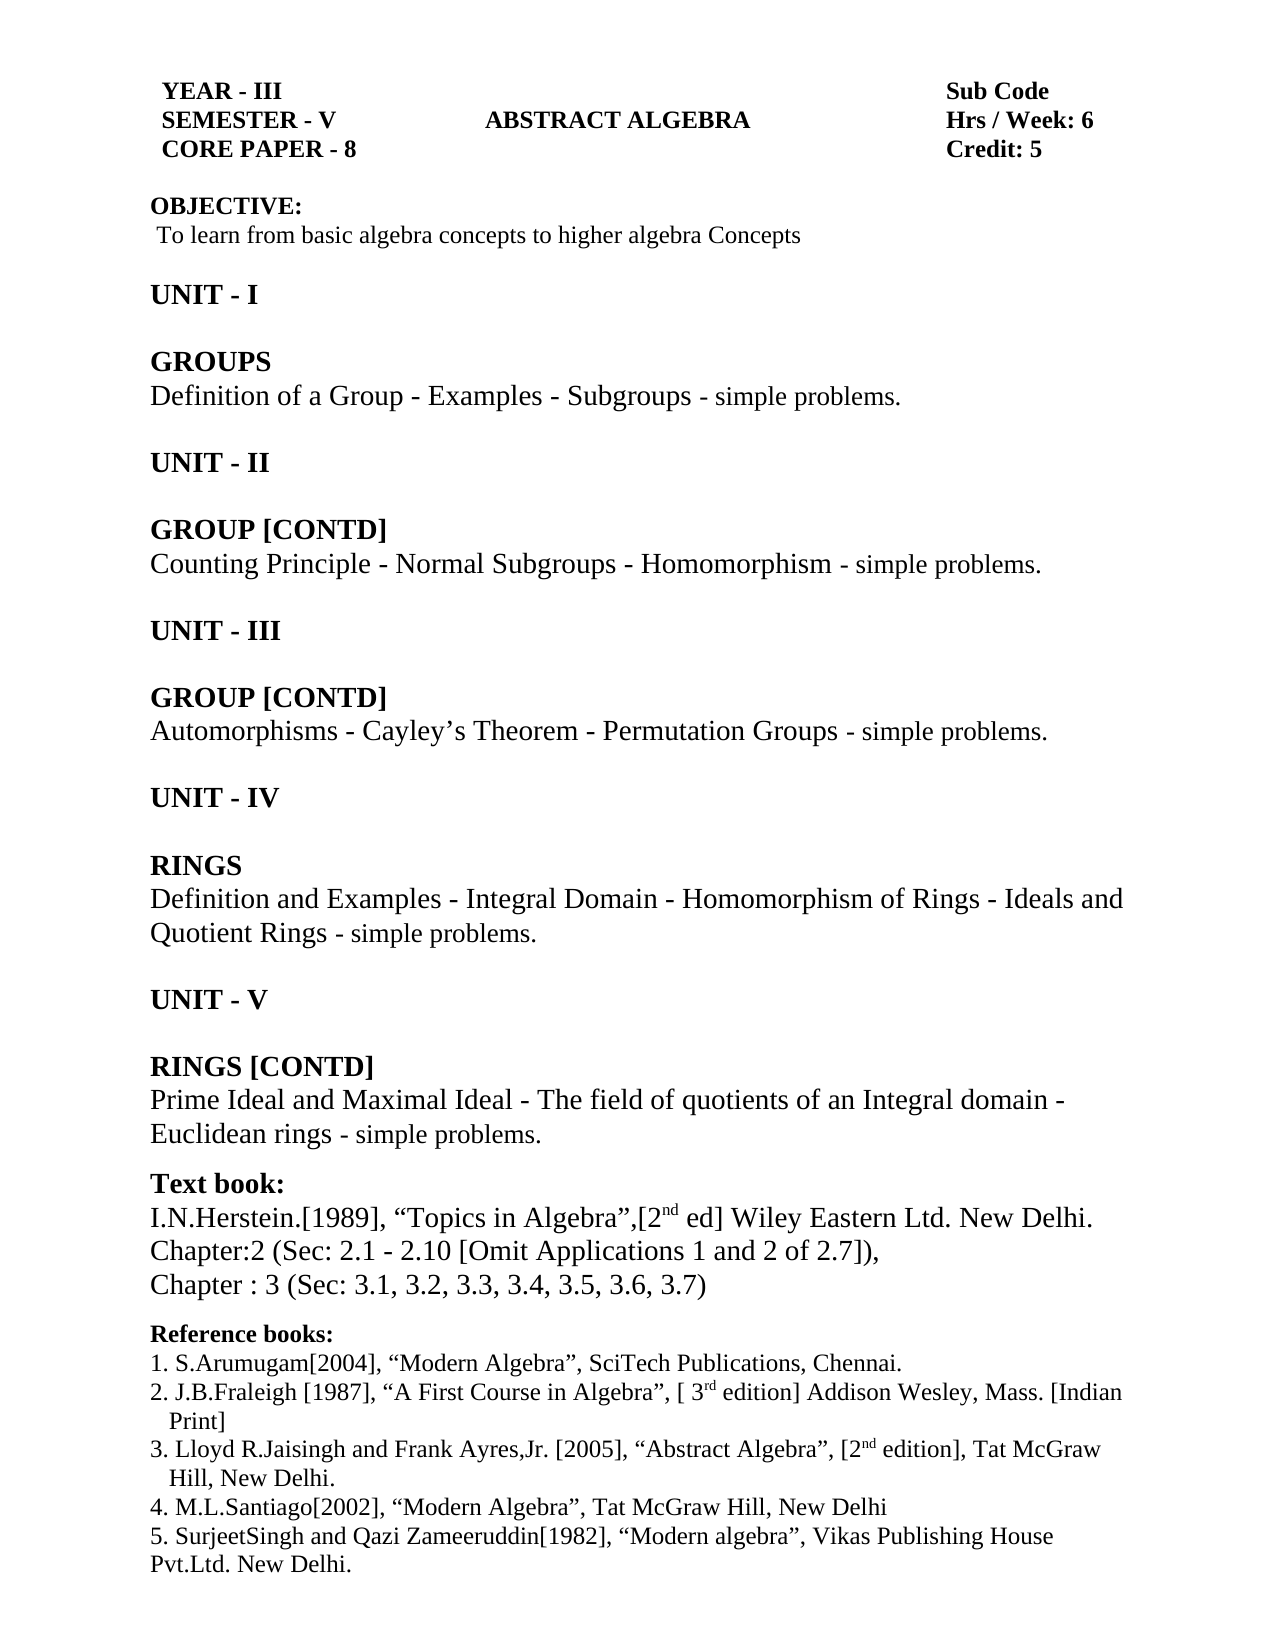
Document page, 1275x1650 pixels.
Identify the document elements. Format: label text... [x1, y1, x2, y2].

text Reference books: [150, 1319, 1125, 1348]
text RINGS [CONTD] [150, 1049, 1125, 1082]
table_cell Credit: 5 [935, 134, 1153, 162]
text Print] [150, 1406, 1125, 1434]
text Definition and Examples - Integral Domain - Homomorphism of Rings - Ideals and Quotient Rings - simple problems. [150, 881, 1125, 948]
text GROUPS [150, 344, 1125, 378]
table_cell SEMESTER - V [150, 105, 386, 134]
text Counting Principle - Normal Subgroups - Homomorphism - simple problems. [150, 546, 1125, 579]
text To learn from basic algebra concepts to higher algebra Concepts [150, 220, 1125, 249]
text Prime Ideal and Maximal Ideal - The field of quotients of an Integral domain - Euclidean rings - simple problems. [150, 1082, 1125, 1149]
text UNIT - III [150, 613, 1125, 646]
table_header YEAR - III [150, 76, 386, 105]
text Hill, New Delhi. [150, 1463, 1125, 1492]
text I.N.Herstein.[1989], “Topics in Algebra”,[2nd ed] Wiley Eastern Ltd. New Delhi. [150, 1200, 1125, 1233]
text 1. S.Arumugam[2004], “Modern Algebra”, SciTech Publications, Chennai. [150, 1348, 1125, 1377]
table_header ABSTRACT ALGEBRA [386, 76, 934, 162]
text GROUP [CONTD] [150, 680, 1125, 713]
text UNIT - II [150, 445, 1125, 479]
table_cell Hrs / Week: 6 [935, 105, 1153, 134]
text 4. M.L.Santiago[2002], “Modern Algebra”, Tat McGraw Hill, New Delhi [150, 1492, 1125, 1521]
table_header Sub Code [935, 76, 1153, 105]
text 5. SurjeetSingh and Qazi Zameeruddin[1982], “Modern algebra”, Vikas Publishing House [150, 1521, 1125, 1549]
text Chapter:2 (Sec: 2.1 - 2.10 [Omit Applications 1 and 2 of 2.7]), [150, 1233, 1125, 1267]
text Text book: [150, 1166, 1125, 1200]
text 2. J.B.Fraleigh [1987], “A First Course in Algebra”, [ 3rd edition] Addison Wesley, Mass. [Indian [150, 1377, 1125, 1406]
text UNIT - IV [150, 781, 1125, 814]
text RINGS [150, 848, 1125, 881]
text Pvt.Ltd. New Delhi. [150, 1549, 1125, 1578]
text GROUP [CONTD] [150, 512, 1125, 546]
text Automorphisms - Cayley’s Theorem - Permutation Groups - simple problems. [150, 713, 1125, 747]
text OBJECTIVE: [150, 191, 1125, 220]
text 3. Lloyd R.Jaisingh and Frank Ayres,Jr. [2005], “Abstract Algebra”, [2nd edition], Tat McGraw [150, 1434, 1125, 1463]
text Chapter : 3 (Sec: 3.1, 3.2, 3.3, 3.4, 3.5, 3.6, 3.7) [150, 1267, 1125, 1300]
text UNIT - I [150, 277, 1125, 311]
text UNIT - V [150, 982, 1125, 1015]
table_cell CORE PAPER - 8 [150, 134, 386, 162]
text Definition of a Group - Examples - Subgroups - simple problems. [150, 378, 1125, 412]
